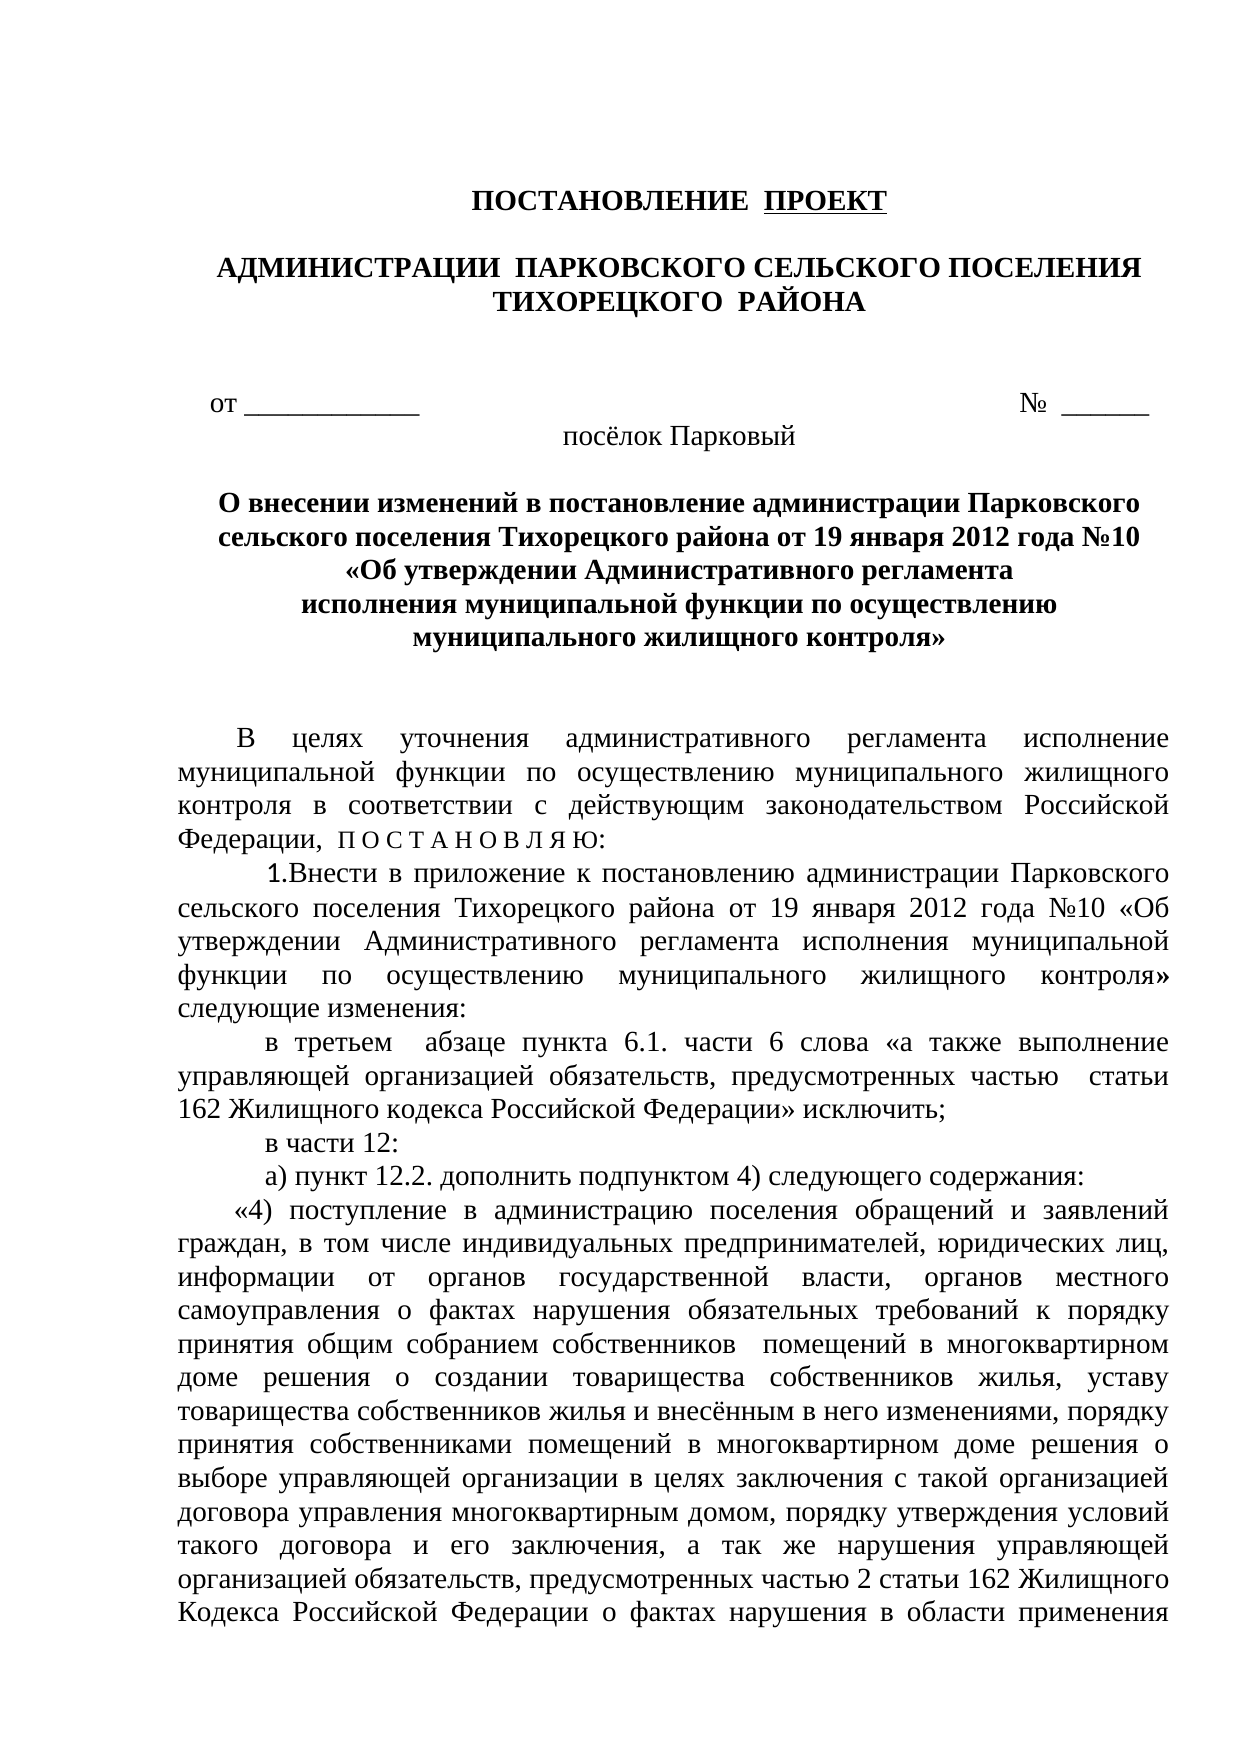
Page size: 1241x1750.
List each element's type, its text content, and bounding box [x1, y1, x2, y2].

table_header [166, 687, 1181, 1628]
text исполнения муниципальной функции по осуществлению [177, 586, 1181, 619]
text ТИХОРЕЦКОГО РАЙОНА [177, 284, 1181, 318]
text АДМИНИСТРАЦИИ ПАРКОВСКОГО СЕЛЬСКОГО ПОСЕЛЕНИЯ [177, 251, 1181, 284]
text О внесении изменений в постановление администрации Парковского сельского поселения Тихорецкого района от 19 января 2012 года №10 [177, 485, 1181, 552]
text «Об утверждении Административного регламента [177, 552, 1181, 586]
text муниципального жилищного контроля» [177, 619, 1181, 653]
text от ____________ № ______ [177, 385, 1181, 418]
text посёлок Парковый [177, 418, 1181, 452]
text ПОСТАНОВЛЕНИЕ ПРОЕКТ [177, 183, 1181, 217]
